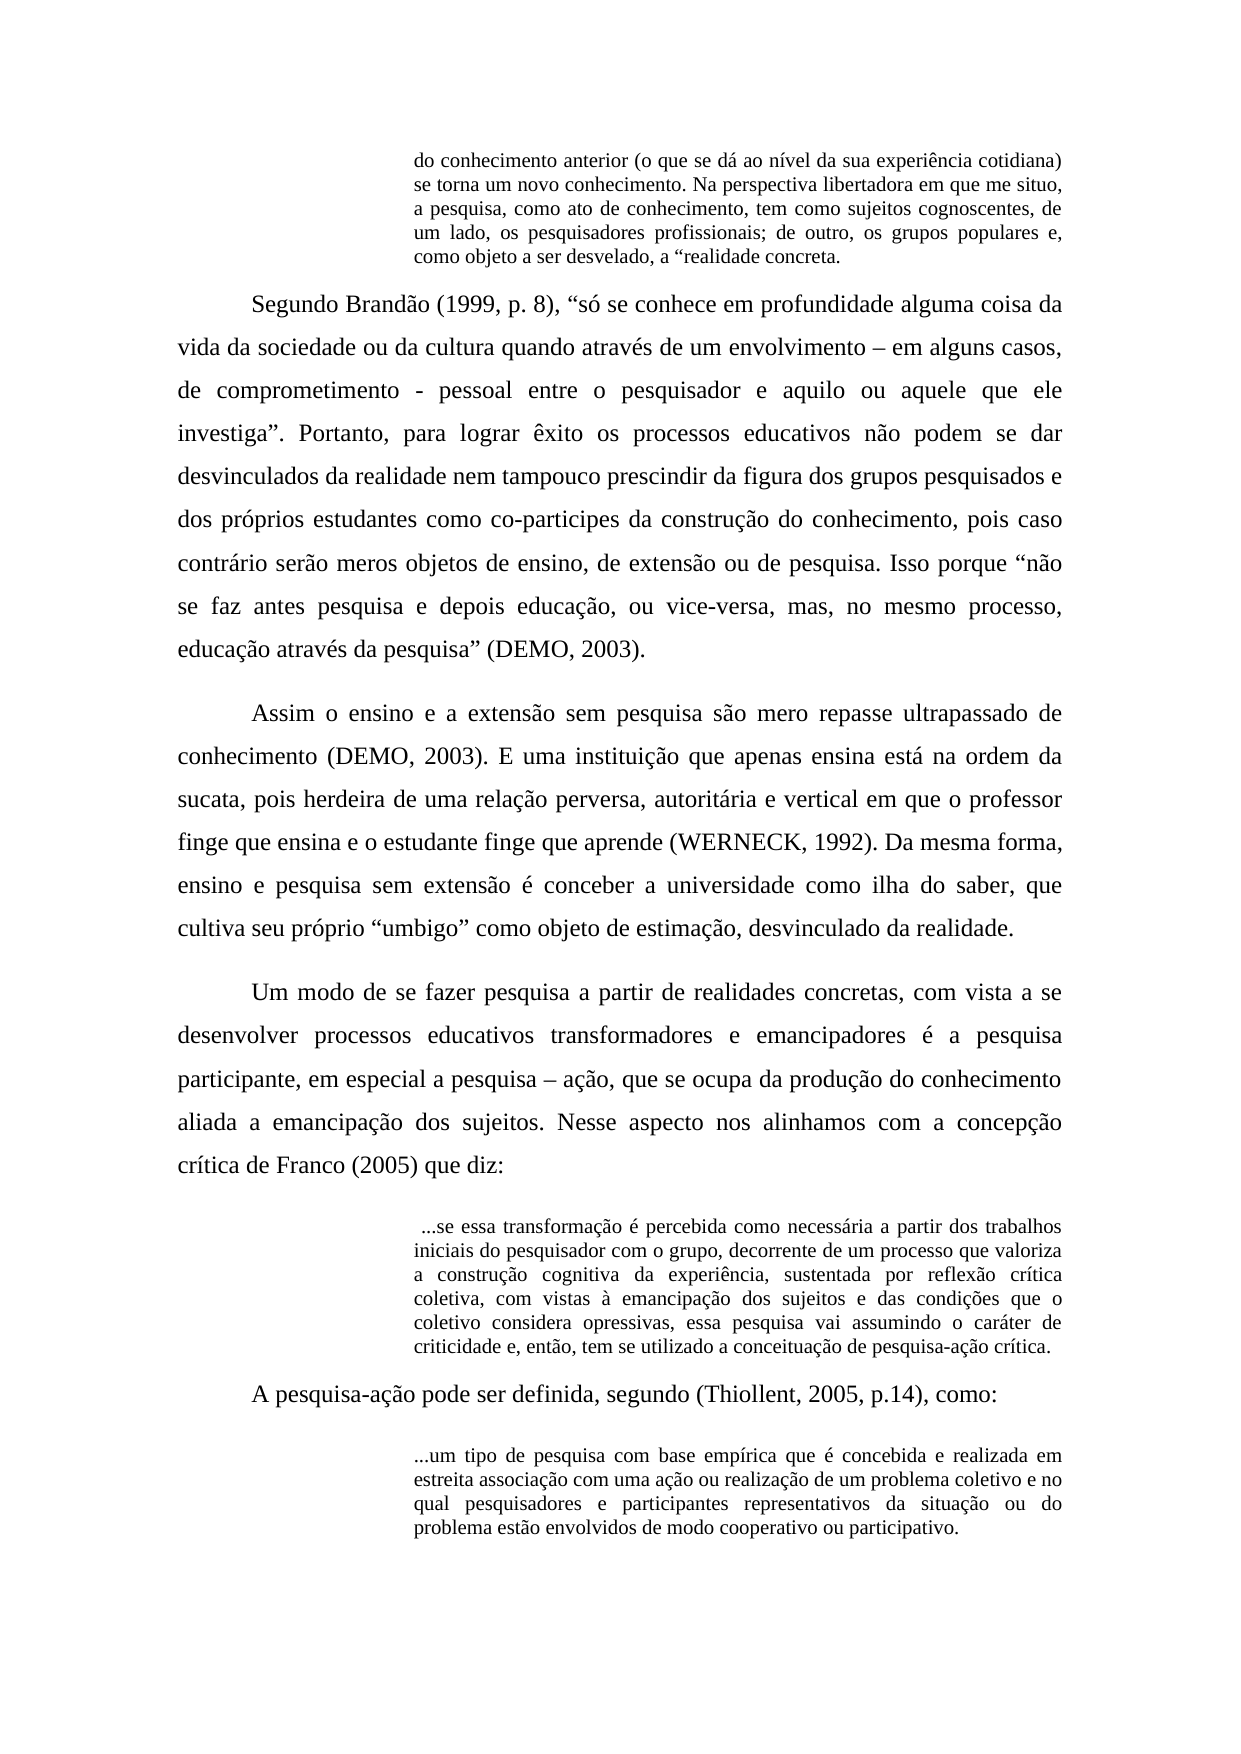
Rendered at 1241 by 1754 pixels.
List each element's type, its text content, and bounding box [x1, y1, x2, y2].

text Segundo Brandão (1999, p. 8), “só se conhece em profundidade alguma coisa da vida da sociedade ou da cultura quando através de um envolvimento – em alguns casos, de comprometimento - pessoal entre o pesquisador e aquilo ou aquele que ele investiga”. Portanto, para lograr êxito os processos educativos não podem se dar desvinculados da realidade nem tampouco prescindir da figura dos grupos pesquisados e dos próprios estudantes como co-participes da construção do conhecimento, pois caso contrário serão meros objetos de ensino, de extensão ou de pesquisa. Isso porque “não se faz antes pesquisa e depois educação, ou vice-versa, mas, no mesmo processo, educação através da pesquisa” (DEMO, 2003). [177, 289, 1063, 663]
text ...se essa transformação é percebida como necessária a partir dos trabalhos iniciais do pesquisador com o grupo, decorrente de um processo que valoriza a construção cognitiva da experiência, sustentada por reflexão crítica coletiva, com vistas à emancipação dos sujeitos e das condições que o coletivo considera opressivas, essa pesquisa vai assumindo o caráter de criticidade e, então, tem se utilizado a conceituação de pesquisa-ação crítica. [413, 1214, 1063, 1358]
text A pesquisa-ação pode ser definida, segundo (Thiollent, 2005, p.14), como: [177, 1379, 1063, 1408]
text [413, 148, 1063, 268]
text Um modo de se fazer pesquisa a partir de realidades concretas, com vista a se desenvolver processos educativos transformadores e emancipadores é a pesquisa participante, em especial a pesquisa – ação, que se ocupa da produção do conhecimento aliada a emancipação dos sujeitos. Nesse aspecto nos alinhamos com a concepção crítica de Franco (2005) que diz: [177, 977, 1063, 1179]
text Assim o ensino e a extensão sem pesquisa são mero repasse ultrapassado de conhecimento (DEMO, 2003). E uma instituição que apenas ensina está na ordem da sucata, pois herdeira de uma relação perversa, autoritária e vertical em que o professor finge que ensina e o estudante finge que aprende (WERNECK, 1992). Da mesma forma, ensino e pesquisa sem extensão é conceber a universidade como ilha do saber, que cultiva seu próprio “umbigo” como objeto de estimação, desvinculado da realidade. [177, 698, 1063, 942]
text ...um tipo de pesquisa com base empírica que é concebida e realizada em estreita associação com uma ação ou realização de um problema coletivo e no qual pesquisadores e participantes representativos da situação ou do problema estão envolvidos de modo cooperativo ou participativo. [413, 1443, 1063, 1539]
